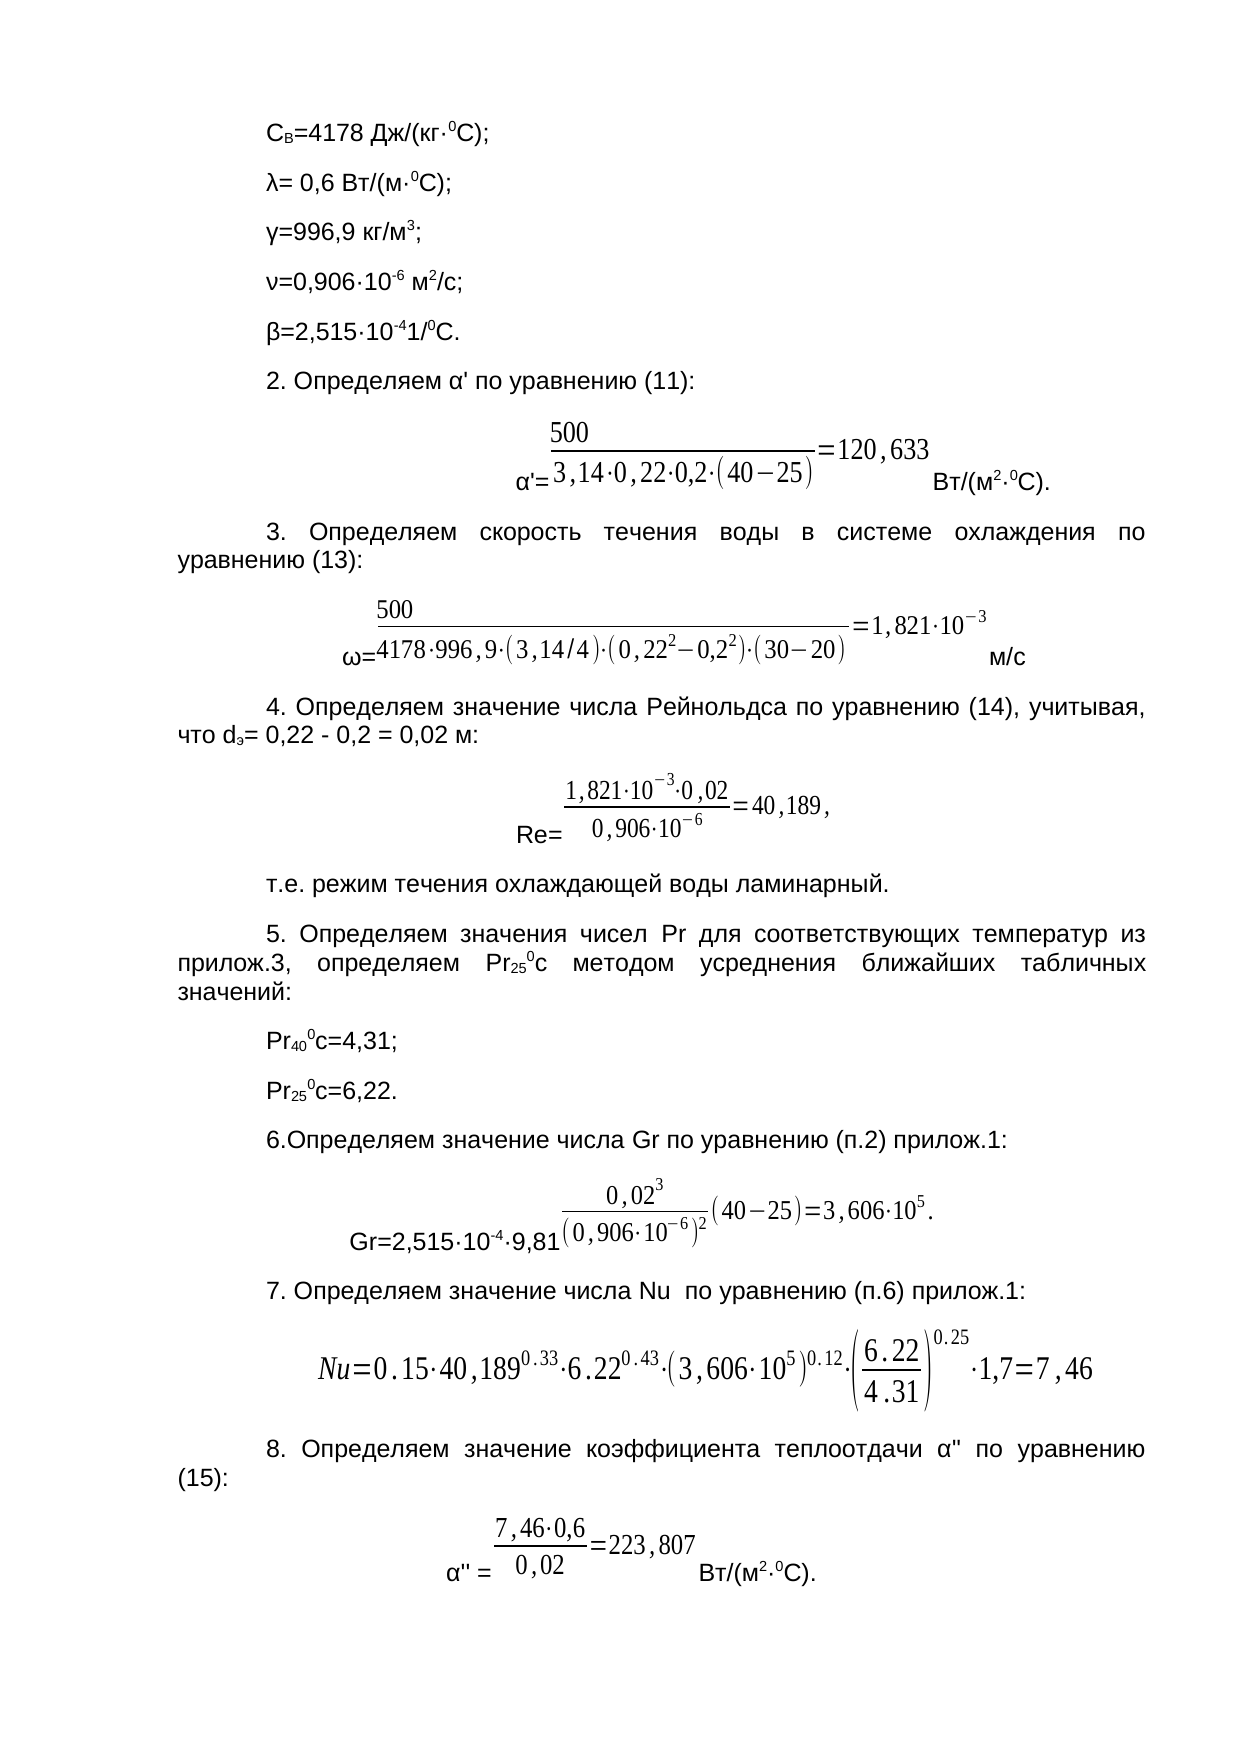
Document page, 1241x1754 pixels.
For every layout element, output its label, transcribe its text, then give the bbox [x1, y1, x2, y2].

text 2. Определяем α' по уравнению (11): [177, 366, 1146, 395]
text λ= 0,6 Вт/(м·0С); [177, 168, 1146, 196]
text Pr400с=4,31; [177, 1026, 1146, 1055]
text 4. Определяем значение числа Рейнольдса по уравнению (14), учитывая, что dэ= 0,22 - 0,2 = 0,02 м: [177, 692, 1146, 749]
text 8. Определяем значение коэффициента теплоотдачи α'' по уравнению (15): [177, 1434, 1146, 1491]
text 5. Определяем значения чисел Pr для соответствующих температур из прилож.3, определяем Pr250с методом усреднения ближайших табличных значений: [177, 919, 1146, 1005]
text α'' =Вт/(м2·0С). [177, 1512, 1146, 1586]
text α'=Вт/(м2·0С). [177, 416, 1146, 496]
text ω=м/с [177, 595, 1146, 671]
text Gr=2,515·10-4·9,81 [177, 1175, 1146, 1255]
text γ=996,9 кг/м3; [177, 217, 1146, 246]
text Pr250с=6,22. [177, 1076, 1146, 1104]
text Re= [177, 770, 1146, 849]
text СВ=4178 Дж/(кг·0С); [177, 118, 1146, 147]
text 6.Определяем значение числа Gr по уравнению (п.2) прилож.1: [177, 1125, 1146, 1154]
text 7. Определяем значение числа Nu по уравнению (п.6) прилож.1: [177, 1276, 1146, 1305]
text ν=0,906·10-6 м2/с; [177, 267, 1146, 296]
text т.е. режим течения охлаждающей воды ламинарный. [177, 869, 1146, 898]
text β=2,515·10-41/0С. [177, 316, 1146, 345]
text 3. Определяем скорость течения воды в системе охлаждения по уравнению (13): [177, 517, 1146, 574]
